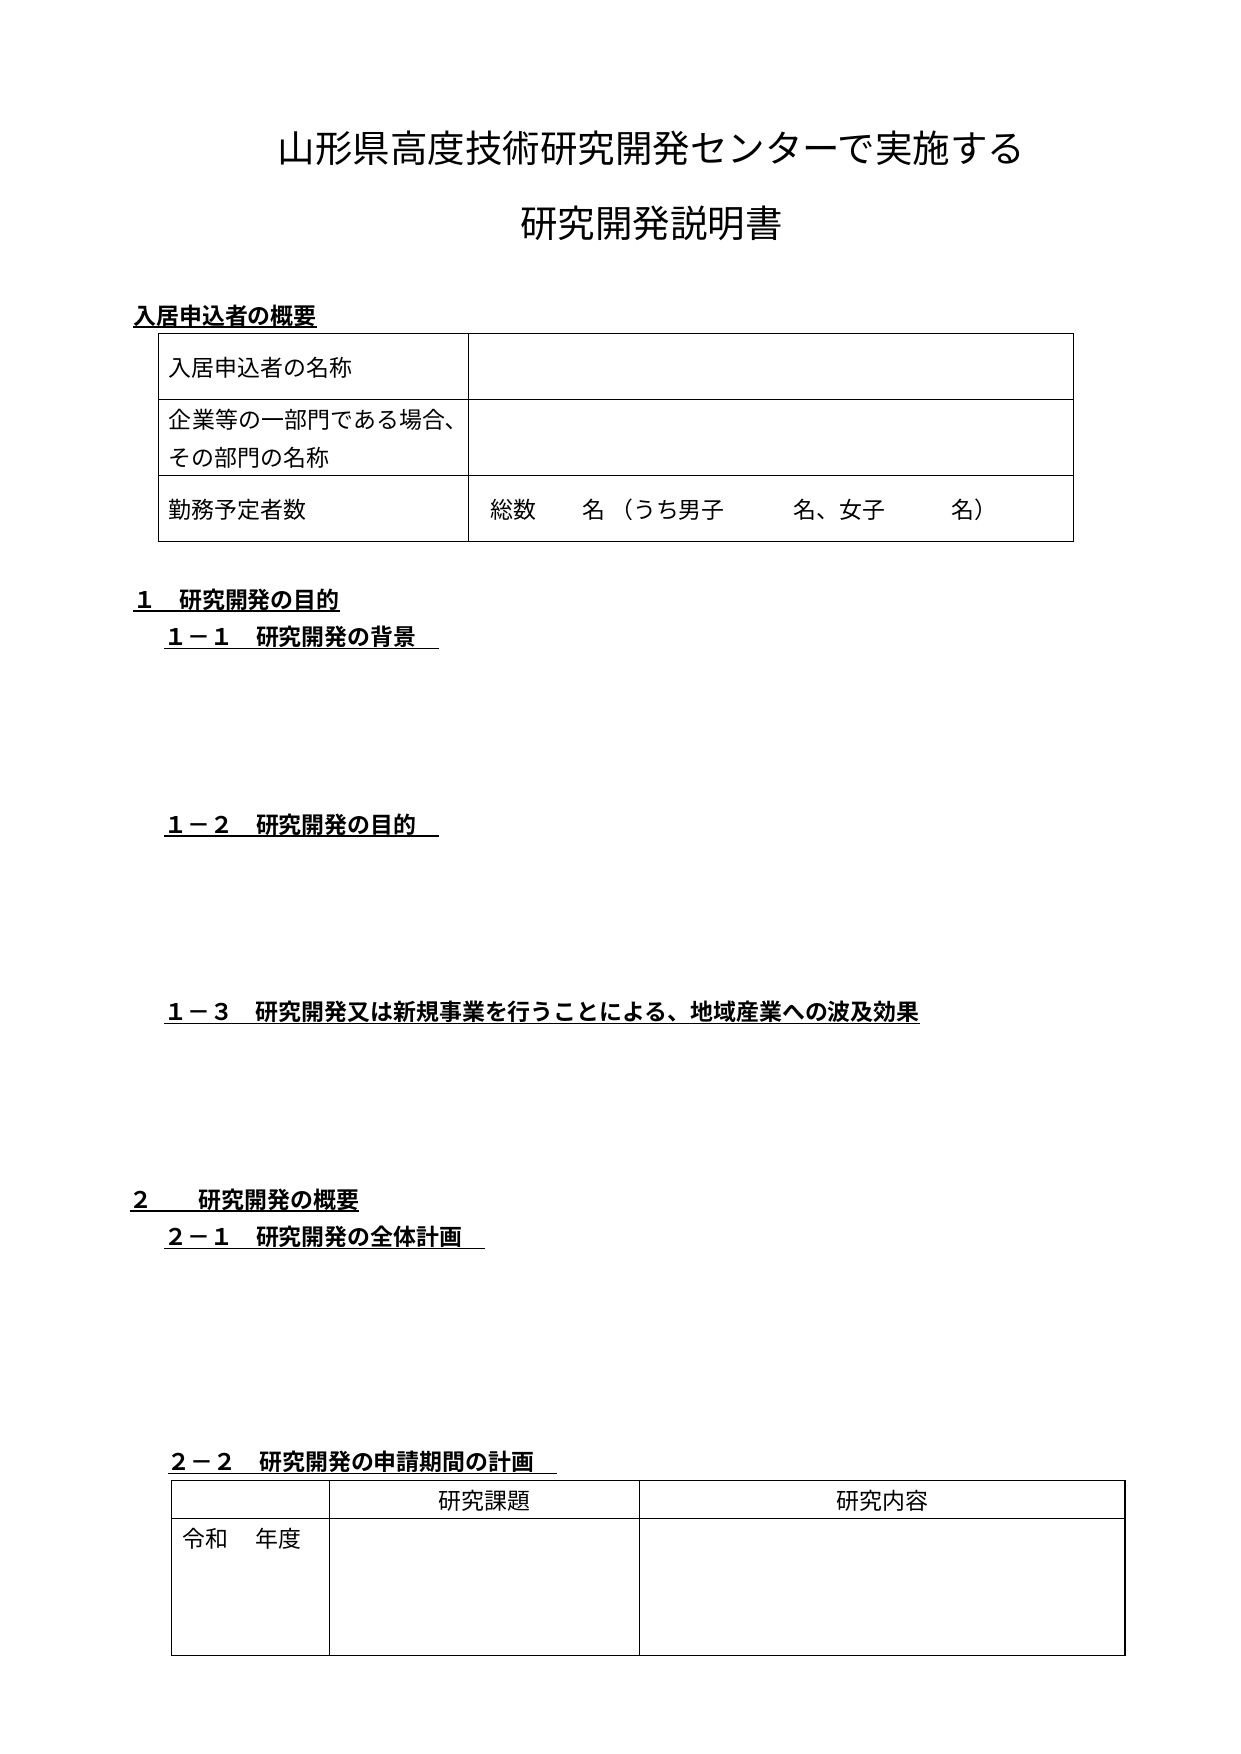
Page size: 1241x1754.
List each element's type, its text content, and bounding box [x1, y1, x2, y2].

text 山形県高度技術研究開発センターで実施する [177, 108, 1125, 183]
text ２ 研究開発の概要 [118, 1180, 1125, 1217]
text 研究開発説明書 [177, 183, 1125, 258]
text １－２ 研究開発の目的 [118, 805, 1125, 842]
text 入居申込者の概要 [133, 296, 1125, 333]
text １－３ 研究開発又は新規事業を行うことによる、地域産業への波及効果 [118, 992, 1125, 1030]
text １ 研究開発の目的 [133, 580, 1125, 617]
table_header [469, 334, 1073, 399]
table_cell [469, 400, 1073, 475]
table_header 研究課題 [330, 1481, 639, 1518]
table_cell 勤務予定者数 [159, 476, 468, 541]
table_cell 企業等の一部門である場合､その部門の名称 [159, 400, 468, 475]
text ２－１ 研究開発の全体計画 [118, 1217, 1125, 1255]
table_cell [640, 1519, 1124, 1655]
table_header 研究内容 [640, 1481, 1124, 1518]
table_cell 総数 名 （うち男子 名、女子 名） [469, 476, 1073, 541]
table_header 入居申込者の名称 [159, 334, 468, 399]
table_cell 令和 年度 [172, 1519, 329, 1655]
table_cell [330, 1519, 639, 1655]
text １－１ 研究開発の背景 [118, 617, 1125, 655]
text ２－２ 研究開発の申請期間の計画 [133, 1442, 1125, 1480]
table_header [172, 1481, 329, 1518]
